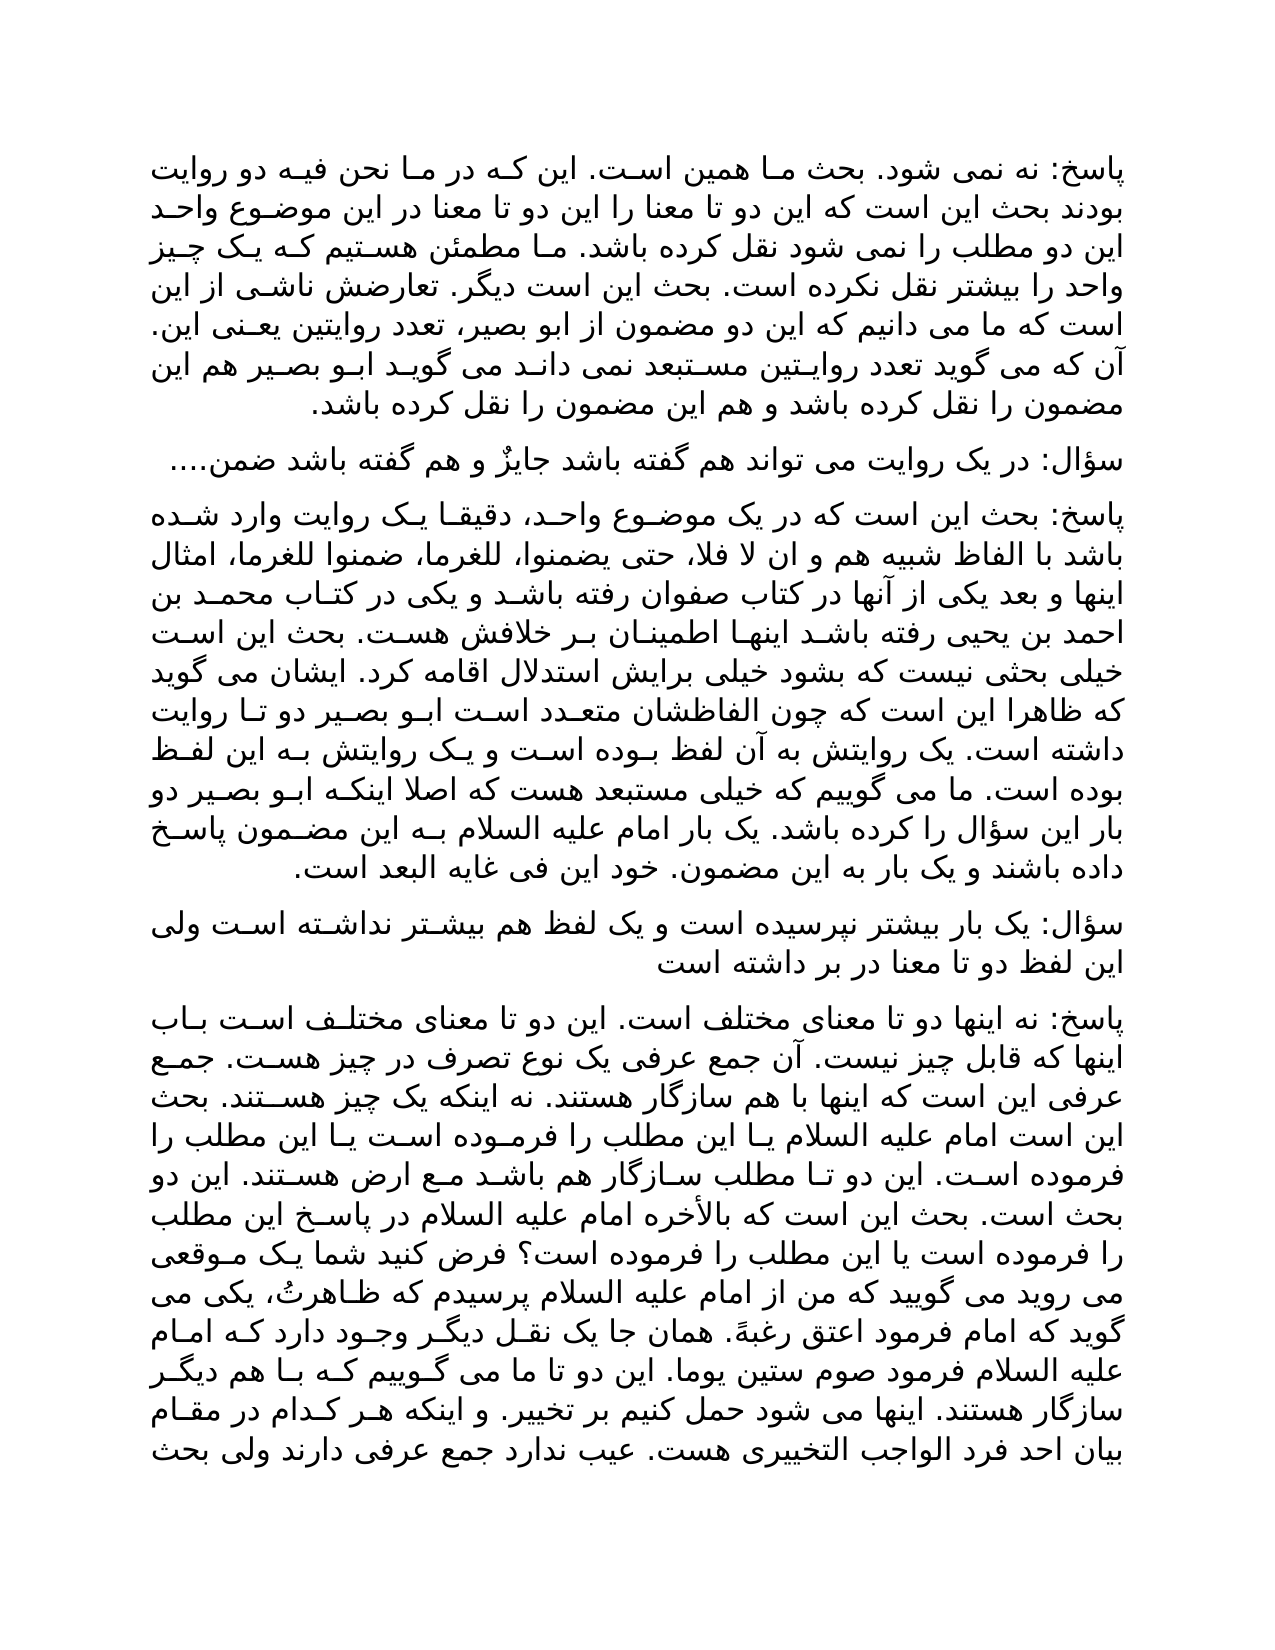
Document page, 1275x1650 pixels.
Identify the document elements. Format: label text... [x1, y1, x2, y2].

text پاسخ: بحث این است که در یک موضوع واحد، دقیقا یک روایت وارد شده باشد با الفاظ شبیه هم و ان لا فلا، حتی یضمنوا، للغرما، ضمنوا للغرما، امثال اینها و بعد یکی از آنها در کتاب صفوان رفته باشد و یکی در کتاب محمد بن احمد بن یحیی رفته باشد اینها اطمینان بر خلافش هست. بحث این است خیلی بحثی نیست که بشود خیلی برایش استدلال اقامه کرد. ایشان می گوید که ظاهرا این است که چون الفاظشان متعدد است ابو بصیر دو تا روایت داشته است. یک روایتش به آن لفظ بوده است و یک روایتش به این لفظ بوده است. ما می گوییم که خیلی مستبعد هست که اصلا اینکه ابو بصیر دو بار این سؤال را کرده باشد. یک بار امام علیه السلام به این مضمون پاسخ داده باشند و یک بار به این مضمون. خود این فی غایه البعد است. [150, 497, 1125, 886]
text سؤال: یک بار بیشتر نپرسیده است و یک لفظ هم بیشتر نداشته است ولی این لفظ دو تا معنا در بر داشته است [150, 905, 1125, 981]
text سؤال: در یک روایت می تواند هم گفته باشد جایزٌ و هم گفته باشد ضمن.... [150, 441, 1125, 477]
text پاسخ: نه نمی شود. بحث ما همین است. این که در ما نحن فیه دو روایت بودند بحث این است که این دو تا معنا را این دو تا معنا در این موضوع واحد این دو مطلب را نمی شود نقل کرده باشد. ما مطمئن هستیم که یک چیز واحد را بیشتر نقل نکرده است. بحث این است دیگر. تعارضش ناشی از این است که ما می دانیم که این دو مضمون از ابو بصیر، تعدد روایتین یعنی این. آن که می گوید تعدد روایتین مستبعد نمی داند می گوید ابو بصیر هم این مضمون را نقل کرده باشد و هم این مضمون را نقل کرده باشد. [150, 150, 1125, 421]
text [150, 1000, 1125, 1467]
